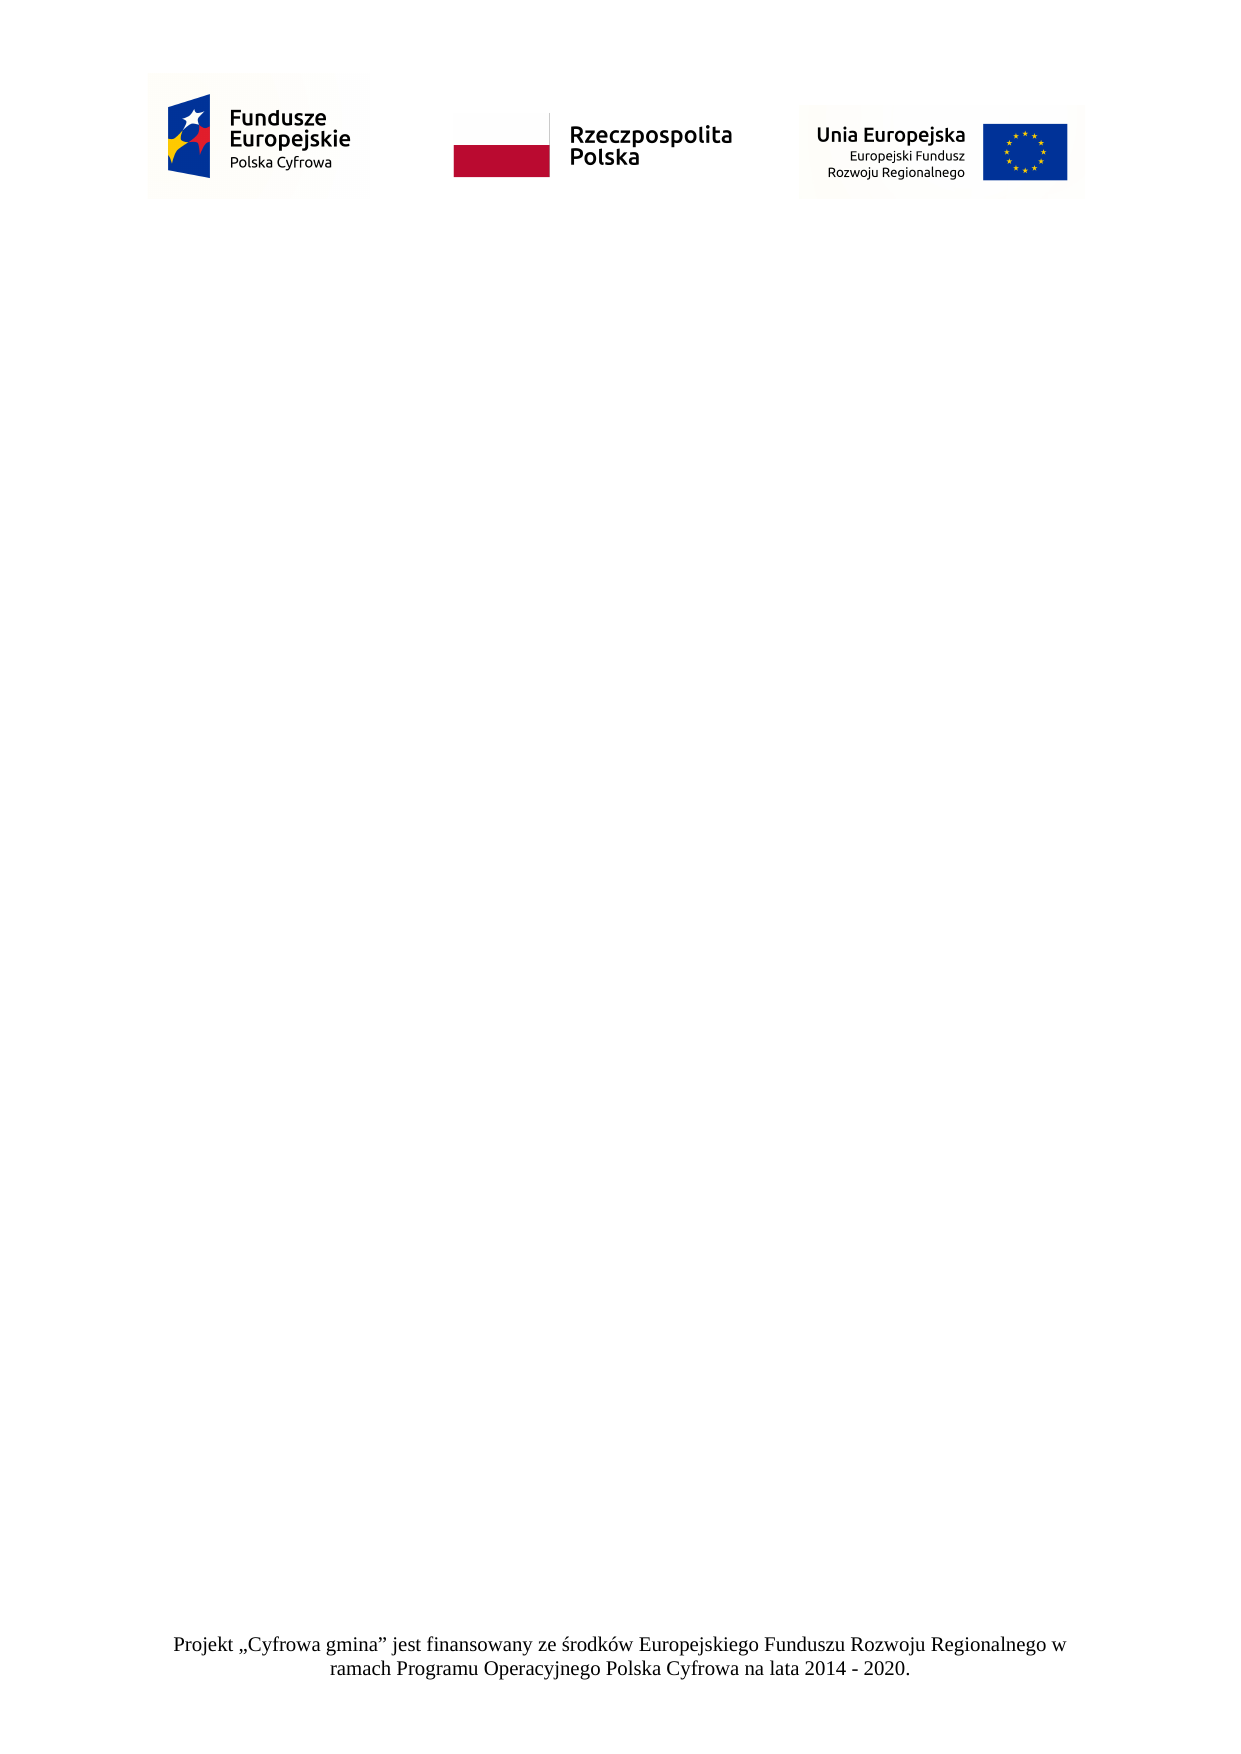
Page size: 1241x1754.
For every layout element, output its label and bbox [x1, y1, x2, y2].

picture [432, 91, 753, 199]
picture [147, 73, 371, 199]
picture [799, 105, 1085, 199]
